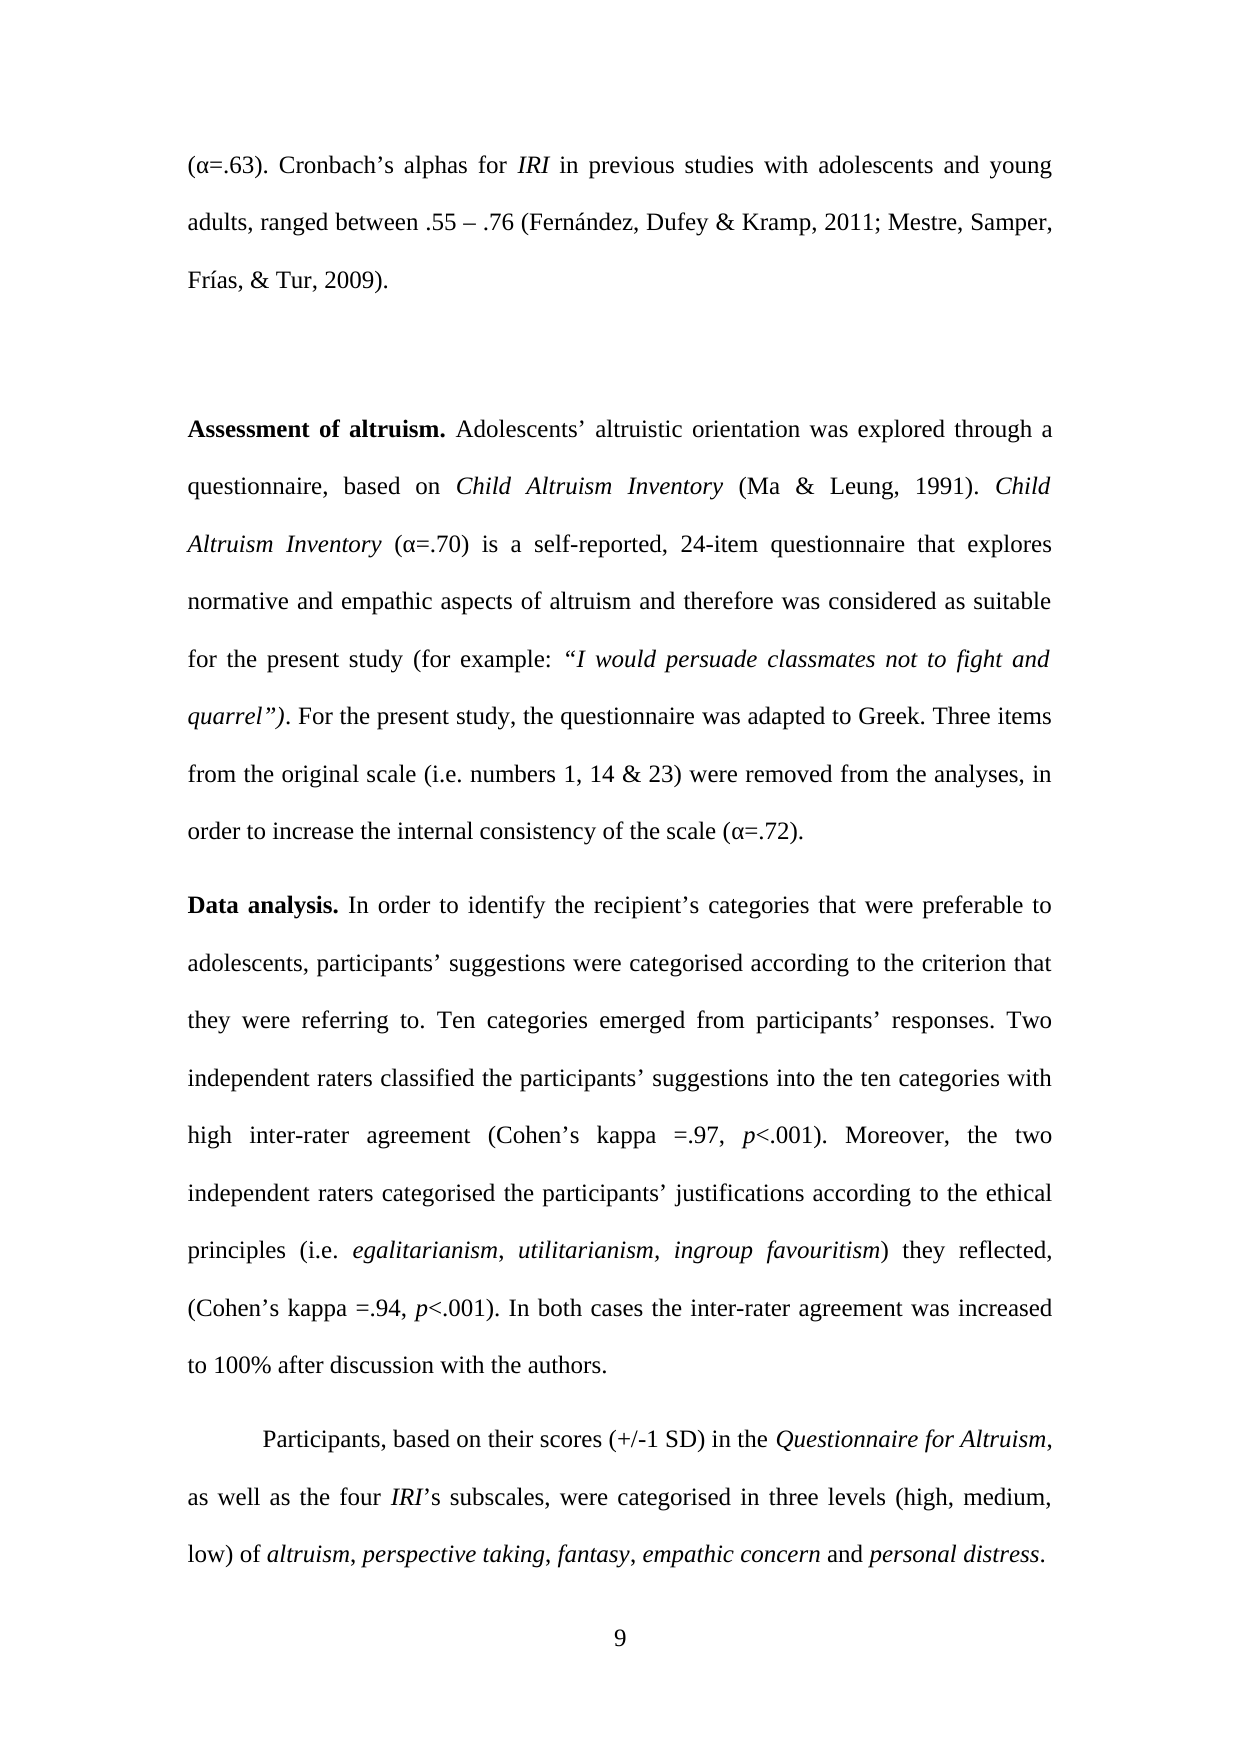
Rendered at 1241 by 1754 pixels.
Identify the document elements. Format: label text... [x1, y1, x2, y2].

text Assessment of altruism. Adolescents’ altruistic orientation was explored through a questionnaire, based on Child Altruism Inventory (Ma & Leung, 1991). Child Altruism Inventory (α=.70) is a self-reported, 24-item questionnaire that explores normative and empathic aspects of altruism and therefore was considered as suitable for the present study (for example: “I would persuade classmates not to fight and quarrel”). For the present study, the questionnaire was adapted to Greek. Three items from the original scale (i.e. numbers 1, 14 & 23) were removed from the analyses, in order to increase the internal consistency of the scale (α=.72). [187, 414, 1053, 845]
text Participants, based on their scores (+/-1 SD) in the Questionnaire for Altruism, as well as the four IRI’s subscales, were categorised in three levels (high, medium, low) of altruism, perspective taking, fantasy, empathic concern and personal distress. [187, 1424, 1053, 1568]
text Data analysis. In order to identify the recipient’s categories that were preferable to adolescents, participants’ suggestions were categorised according to the criterion that they were referring to. Ten categories emerged from participants’ responses. Two independent raters classified the participants’ suggestions into the ten categories with high inter-rater agreement (Cohen’s kappa =.97, p<.001). Moreover, the two independent raters categorised the participants’ justifications according to the ethical principles (i.e. egalitarianism, utilitarianism, ingroup favouritism) they reflected, (Cohen’s kappa =.94, p<.001). In both cases the inter-rater agreement was increased to 100% after discussion with the authors. [187, 890, 1053, 1379]
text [187, 150, 1053, 294]
